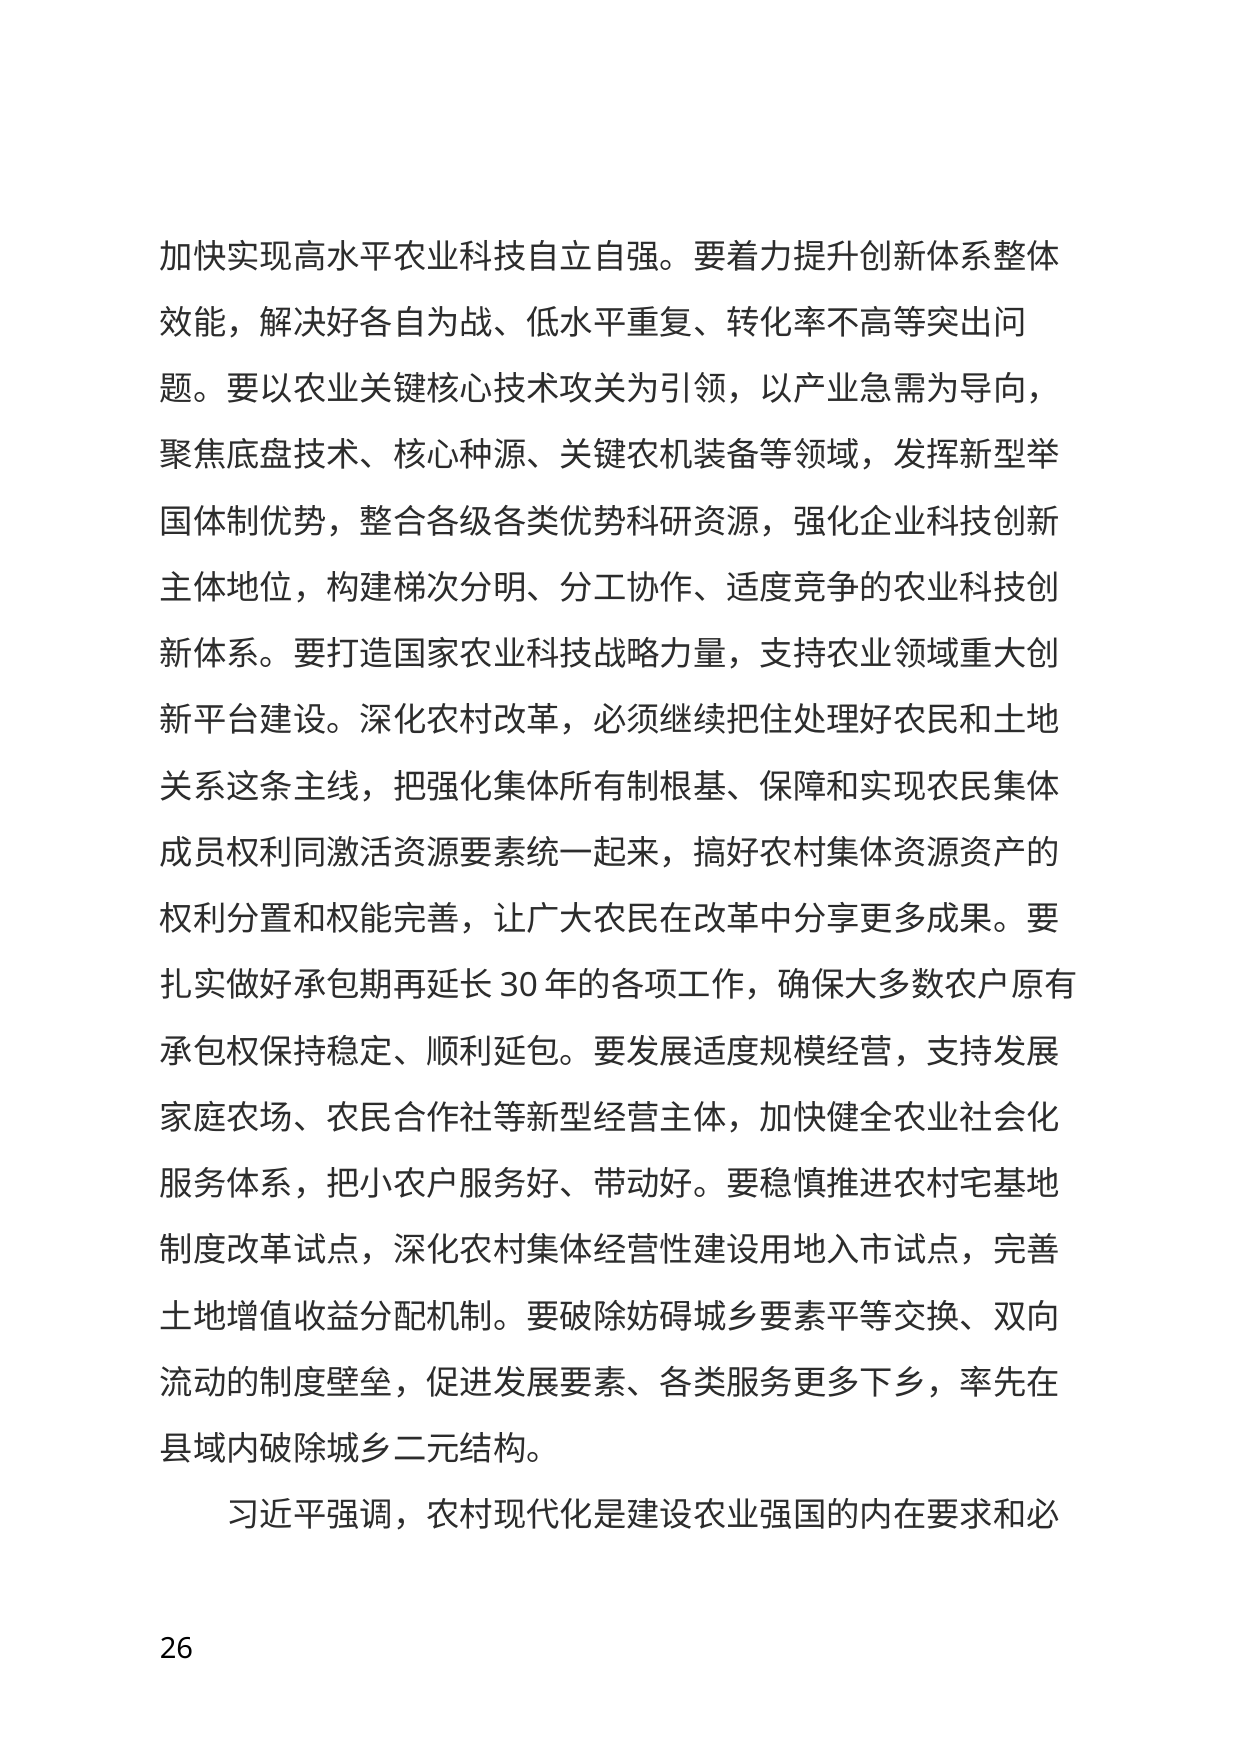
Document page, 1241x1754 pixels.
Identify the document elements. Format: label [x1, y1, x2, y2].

text [159, 1479, 1081, 1545]
text [159, 220, 1081, 1479]
